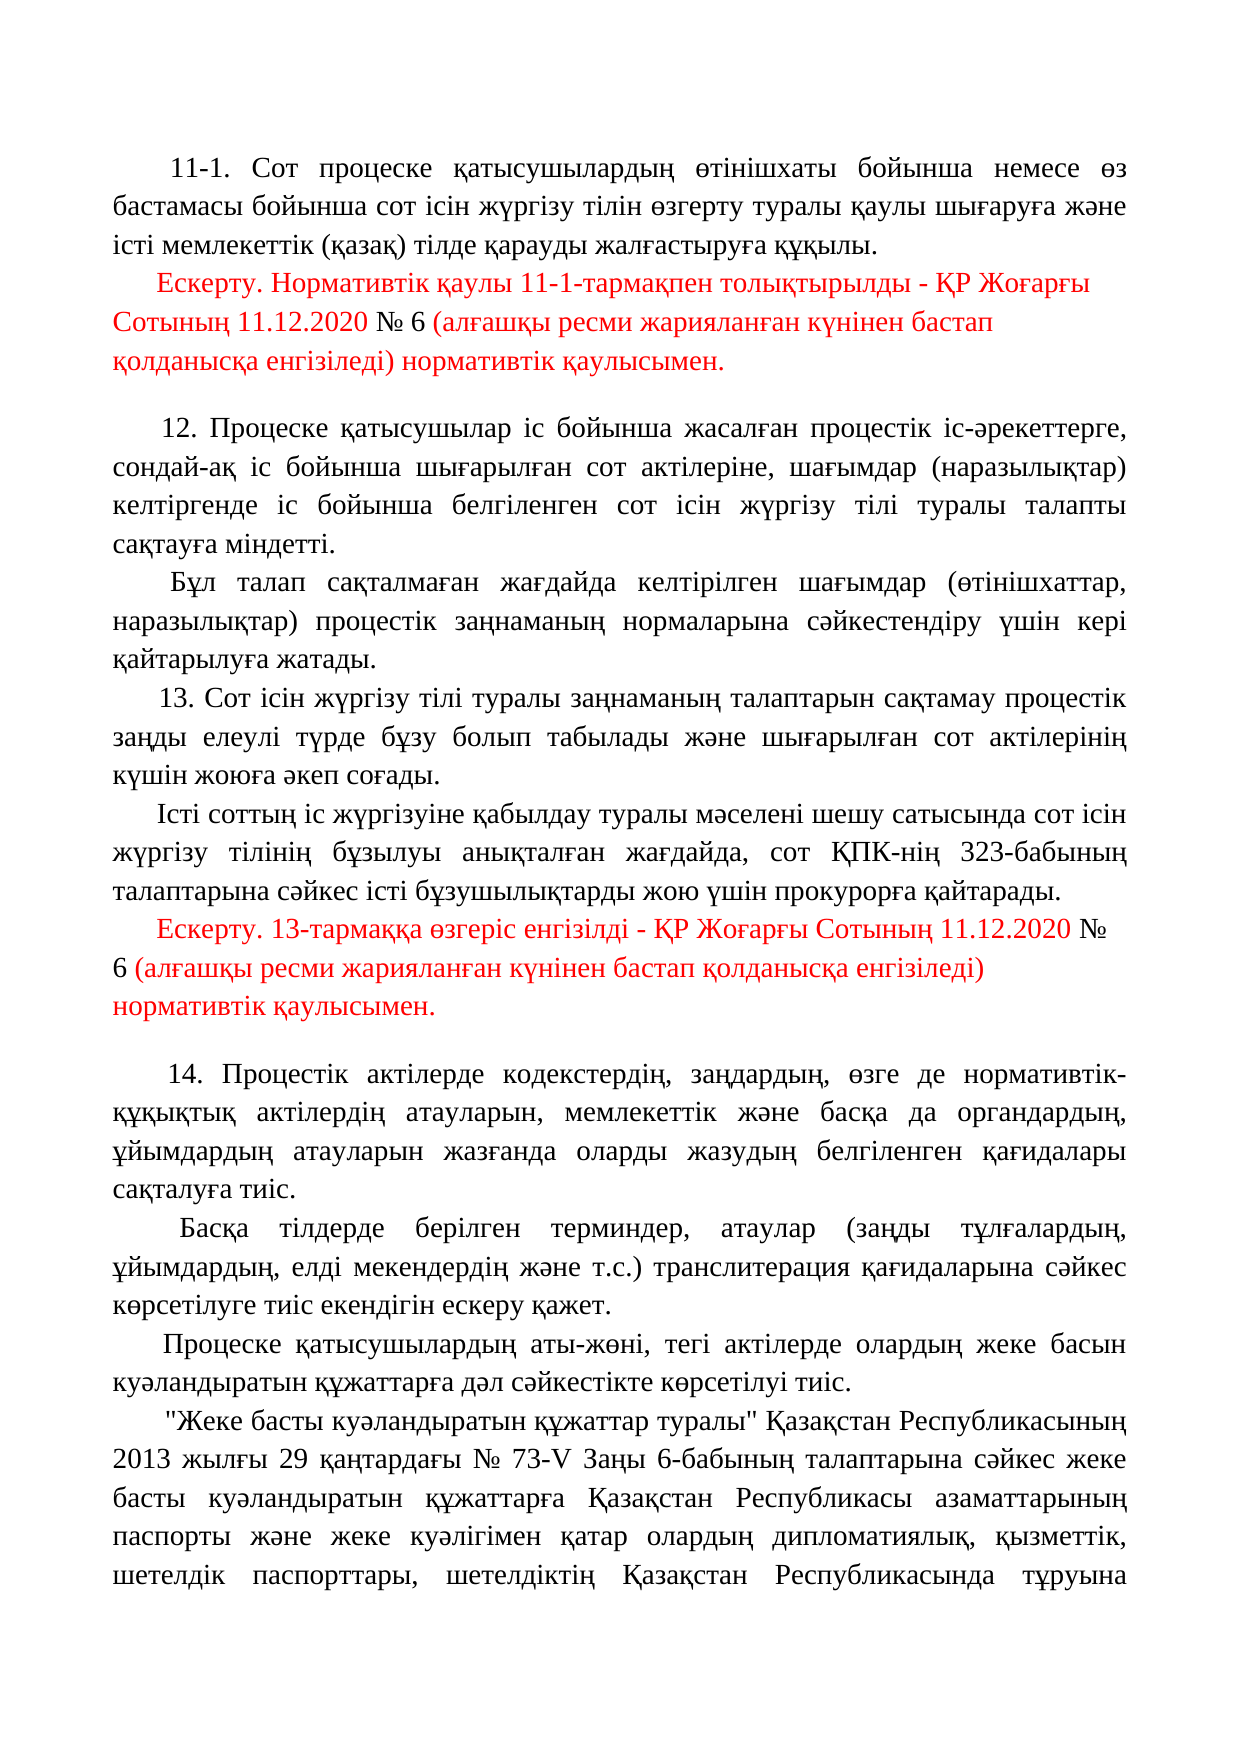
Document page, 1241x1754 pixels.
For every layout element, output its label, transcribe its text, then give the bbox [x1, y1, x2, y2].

text Ескерту. 13-тармаққа өзгеріс енгізілді - ҚР Жоғарғы Сотының 11.12.2020 № 6 (алғашқы ресми жарияланған күнінен бастап қолданысқа енгізіледі) нормативтік қаулысымен. [112, 911, 1128, 1052]
text 12. Процеске қатысушылар іс бойынша жасалған процестік іс-әрекеттерге, сондай-ақ іс бойынша шығарылған сот актілеріне, шағымдар (наразылықтар) келтіргенде іс бойынша белгіленген сот ісін жүргізу тілі туралы талапты сақтауға міндетті. [112, 410, 1128, 559]
text Бұл талап сақталмаған жағдайда келтірілген шағымдар (өтінішхаттар, наразылықтар) процестік заңнаманың нормаларына сәйкестендіру үшін кері қайтарылуға жатады. [112, 564, 1128, 675]
text Басқа тілдерде берілген терминдер, атаулар (заңды тұлғалардың, ұйымдардың, елді мекендердің және т.с.) транслитерация қағидаларына сәйкес көрсетілуге тиіс екендігін ескеру қажет. [112, 1210, 1128, 1321]
text Ескерту. Нормативтік қаулы 11-1-тармақпен толықтырылды - ҚР Жоғарғы Сотының 11.12.2020 № 6 (алғашқы ресми жарияланған күнінен бастап қолданысқа енгізіледі) нормативтік қаулысымен. [112, 266, 1128, 406]
text 13. Сот ісін жүргізу тілі туралы заңнаманың талаптарын сақтамау процестік заңды елеулі түрде бұзу болып табылады және шығарылған сот актілерінің күшін жоюға әкеп соғады. [112, 680, 1128, 791]
text Процеске қатысушылардың аты-жөні, тегі актілерде олардың жеке басын куәландыратын құжаттарға дәл сәйкестікте көрсетілуі тиіс. [112, 1326, 1128, 1398]
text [112, 1403, 1128, 1591]
text 11-1. Сот процеске қатысушылардың өтінішхаты бойынша немесе өз бастамасы бойынша сот ісін жүргізу тілін өзгерту туралы қаулы шығаруға және істі мемлекеттік (қазақ) тілде қарауды жалғастыруға құқылы. [112, 150, 1128, 261]
text Істі соттың іс жүргізуіне қабылдау туралы мәселені шешу сатысында сот ісін жүргізу тілінің бұзылуы анықталған жағдайда, сот ҚПК-нің 323-бабының талаптарына сәйкес істі бұзушылықтарды жою үшін прокурорға қайтарады. [112, 796, 1128, 906]
text 14. Процестік актілерде кодекстердің, заңдардың, өзге де нормативтік-құқықтық актілердің атауларын, мемлекеттік және басқа да органдардың, ұйымдардың атауларын жазғанда оларды жазудың белгіленген қағидалары сақталуға тиіс. [112, 1056, 1128, 1205]
